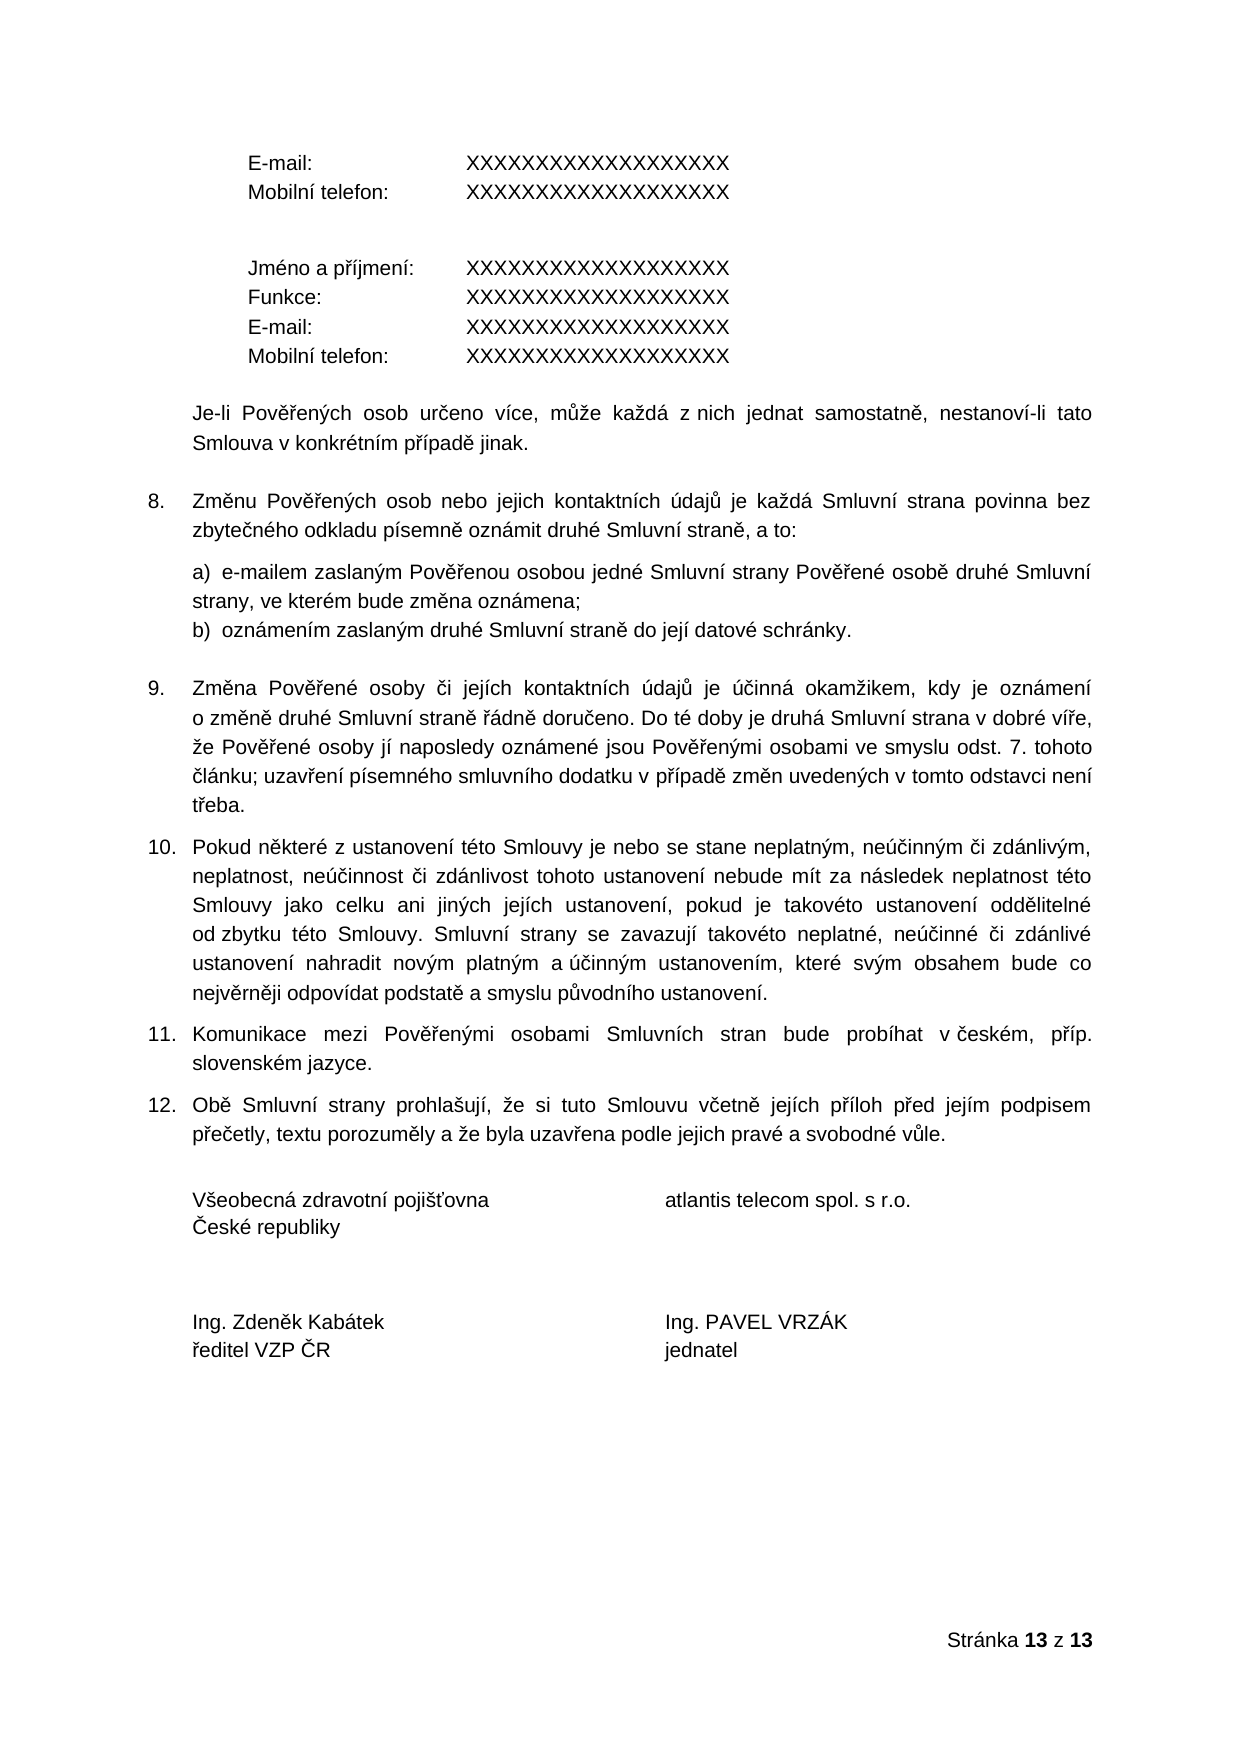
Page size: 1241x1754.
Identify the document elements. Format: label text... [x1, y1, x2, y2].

list Obě Smluvní strany prohlašují, že si tuto Smlouvu včetně jejích příloh před jejím podpisem přečetly, textu porozuměly a že byla uzavřena podle jejich pravé a svobodné vůle. [148, 1088, 1092, 1146]
table_header XXXXXXXXXXXXXXXXXXX [419, 253, 1095, 282]
list Všeobecná zdravotní pojišťovna atlantis telecom spol. s r.o. [192, 1188, 1092, 1212]
list Změna Pověřené osoby či jejích kontaktních údajů je účinná okamžikem, kdy je oznámení o změně druhé Smluvní straně řádně doručeno. Do té doby je druhá Smluvní strana v dobré víře, že Pověřené osoby jí naposledy oznámené jsou Pověřenými osobami ve smyslu odst. 7. tohoto článku; uzavření písemného smluvního dodatku v případě změn uvedených v tomto odstavci není třeba. [148, 671, 1092, 817]
table_cell E-mail: [200, 148, 418, 177]
text Ing. Zdeněk Kabátek Ing. PAVEL VRZÁK [192, 1310, 1092, 1334]
list Pokud některé z ustanovení této Smlouvy je nebo se stane neplatným, neúčinným či zdánlivým, neplatnost, neúčinnost či zdánlivost tohoto ustanovení nebude mít za následek neplatnost této Smlouvy jako celku ani jiných jejích ustanovení, pokud je takovéto ustanovení oddělitelné od zbytku této Smlouvy. Smluvní strany se zavazují takovéto neplatné, neúčinné či zdánlivé ustanovení nahradit novým platným a účinným ustanovením, které svým obsahem bude co nejvěrněji odpovídat podstatě a smyslu původního ustanovení. [148, 829, 1092, 1004]
table_cell Mobilní telefon: [200, 341, 418, 371]
list Je-li Pověřených osob určeno více, může každá z nich jednat samostatně, nestanoví-li tato Smlouva v konkrétním případě jinak. [192, 396, 1092, 454]
table_cell XXXXXXXXXXXXXXXXXXX [419, 312, 1095, 341]
table_cell XXXXXXXXXXXXXXXXXXX [419, 177, 1095, 207]
table_cell E-mail: [200, 312, 418, 341]
table_cell XXXXXXXXXXXXXXXXXXX [419, 282, 1095, 312]
list České republiky [192, 1215, 1092, 1239]
table_header Jméno a příjmení: [200, 253, 418, 282]
list e-mailem zaslaným Pověřenou osobou jedné Smluvní strany Pověřené osobě druhé Smluvní strany, ve kterém bude změna oznámena; [192, 554, 1092, 613]
list Změnu Pověřených osob nebo jejich kontaktních údajů je každá Smluvní strana povinna bez zbytečného odkladu písemně oznámit druhé Smluvní straně, a to: [148, 483, 1092, 542]
text ředitel VZP ČR jednatel [192, 1338, 1092, 1362]
list oznámením zaslaným druhé Smluvní straně do její datové schránky. [192, 613, 1092, 642]
table_cell XXXXXXXXXXXXXXXXXXX [419, 148, 1095, 177]
table_cell Mobilní telefon: [200, 177, 418, 207]
table_cell Funkce: [200, 282, 418, 312]
list Komunikace mezi Pověřenými osobami Smluvních stran bude probíhat v českém, příp. slovenském jazyce. [148, 1017, 1092, 1075]
table_cell XXXXXXXXXXXXXXXXXXX [419, 341, 1095, 371]
